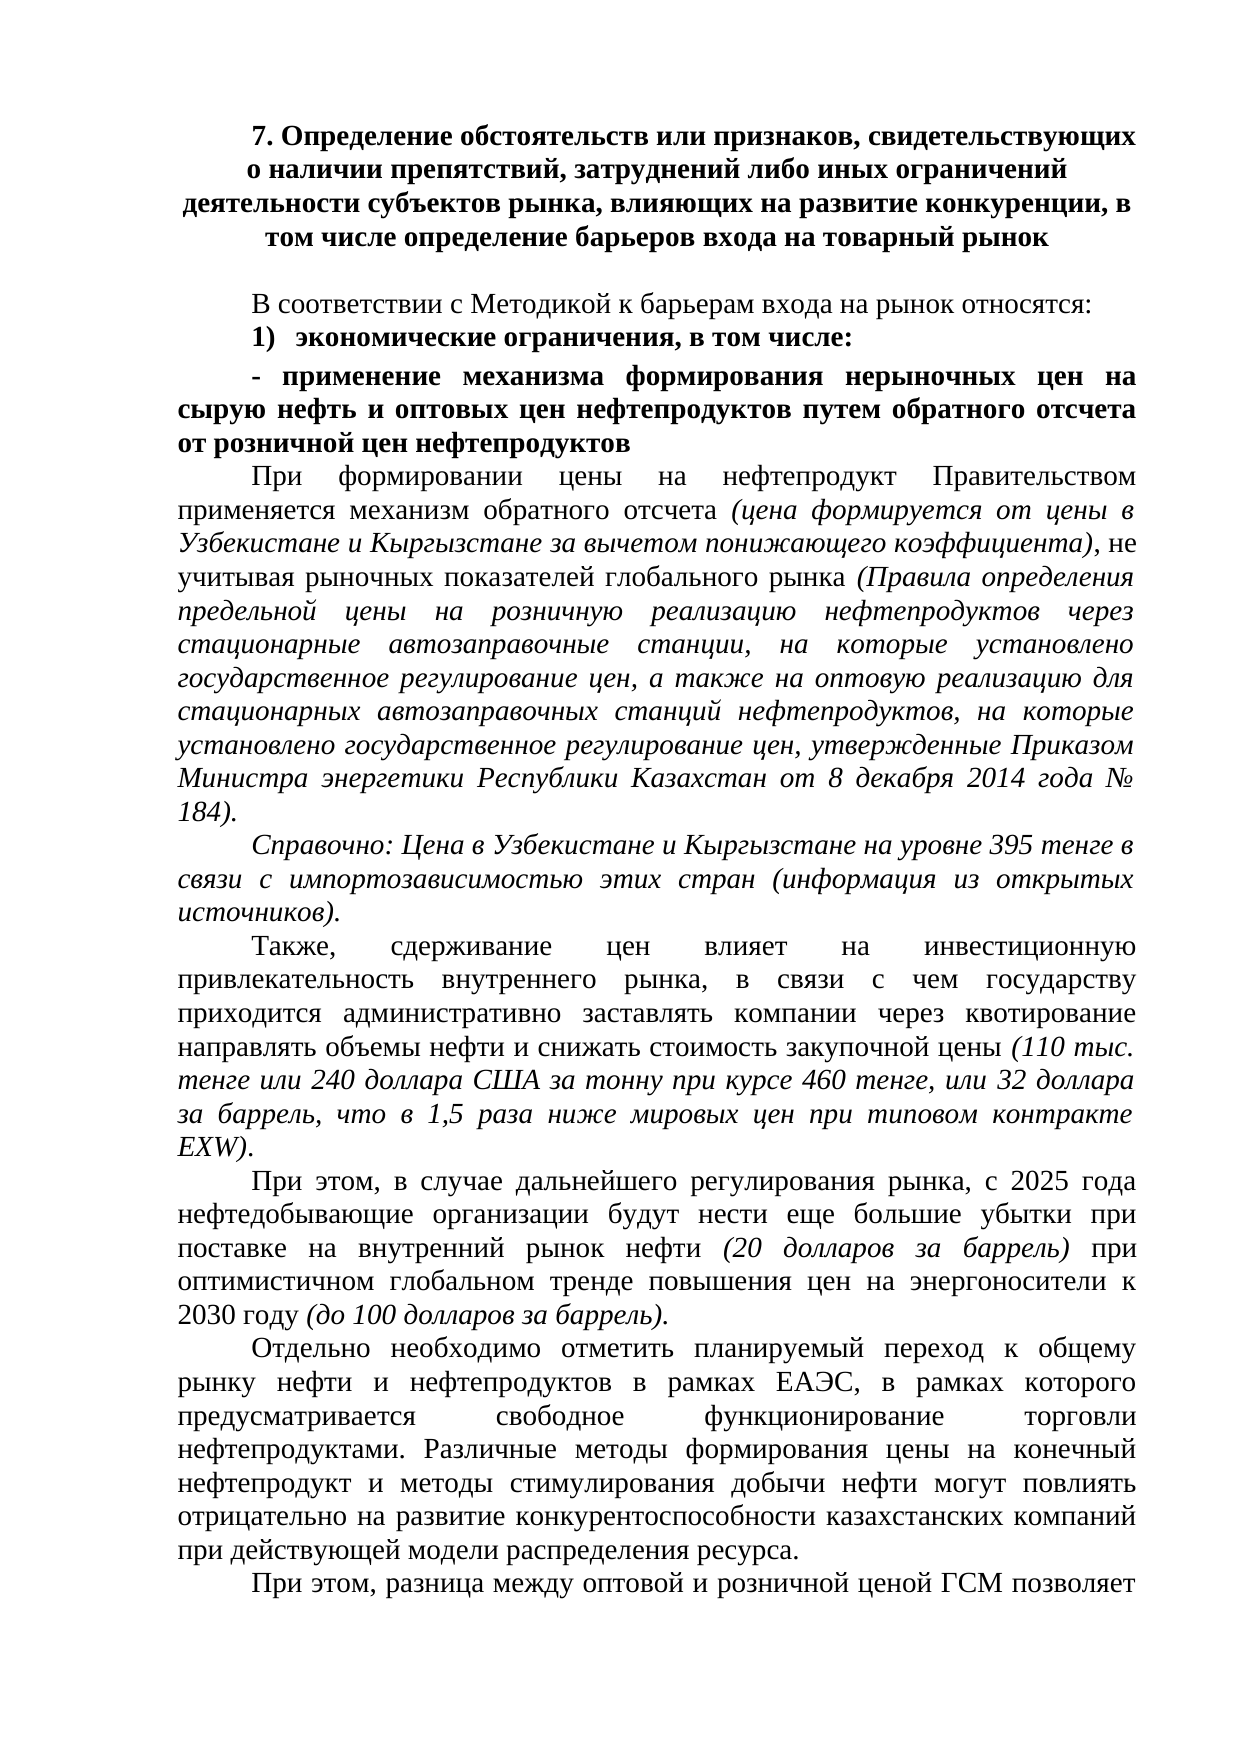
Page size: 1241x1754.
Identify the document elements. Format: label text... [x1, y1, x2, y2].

text В соответствии с Методикой к барьерам входа на рынок относятся: [177, 286, 1137, 319]
text 7. Определение обстоятельств или признаков, свидетельствующих о наличии препятствий, затруднений либо иных ограничений деятельности субъектов рынка, влияющих на развитие конкуренции, в том числе определение барьеров входа на товарный рынок [177, 118, 1137, 252]
text Отдельно необходимо отметить планируемый переход к общему рынку нефти и нефтепродуктов в рамках ЕАЭС, в рамках которого предусматривается свободное функционирование торговли нефтепродуктами. Различные методы формирования цены на конечный нефтепродукт и методы стимулирования добычи нефти могут повлиять отрицательно на развитие конкурентоспособности казахстанских компаний при действующей модели распределения ресурса. [177, 1331, 1137, 1565]
text Справочно: Цена в Узбекистане и Кыргызстане на уровне 395 тенге в связи с импортозависимостью этих стран (информация из открытых источников). [177, 827, 1137, 928]
text Также, сдерживание цен влияет на инвестиционную привлекательность внутреннего рынка, в связи с чем государству приходится административно заставлять компании через квотирование направлять объемы нефти и снижать стоимость закупочной цены (110 тыс. тенге или 240 доллара США за тонну при курсе 460 тенге, или 32 доллара за баррель, что в 1,5 раза ниже мировых цен при типовом контракте EXW). [177, 928, 1137, 1163]
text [177, 1565, 1137, 1620]
text При этом, в случае дальнейшего регулирования рынка, с 2025 года нефтедобывающие организации будут нести еще большие убытки при поставке на внутренний рынок нефти (20 долларов за баррель) при оптимистичном глобальном тренде повышения цен на энергоносители к 2030 году (до 100 долларов за баррель). [177, 1163, 1137, 1331]
text При формировании цены на нефтепродукт Правительством применяется механизм обратного отсчета (цена формируется от цены в Узбекистане и Кыргызстане за вычетом понижающего коэффициента), не учитывая рыночных показателей глобального рынка (Правила определения предельной цены на розничную реализацию нефтепродуктов через стационарные автозаправочные станции, на которые установлено государственное регулирование цен, а также на оптовую реализацию для стационарных автозаправочных станций нефтепродуктов, на которые установлено государственное регулирование цен, утвержденные Приказом Министра энергетики Республики Казахстан от 8 декабря 2014 года № 184). [177, 458, 1137, 827]
list экономические ограничения, в том числе: [177, 319, 1137, 353]
text - применение механизма формирования нерыночных цен на сырую нефть и оптовых цен нефтепродуктов путем обратного отсчета от розничной цен нефтепродуктов [177, 358, 1137, 458]
